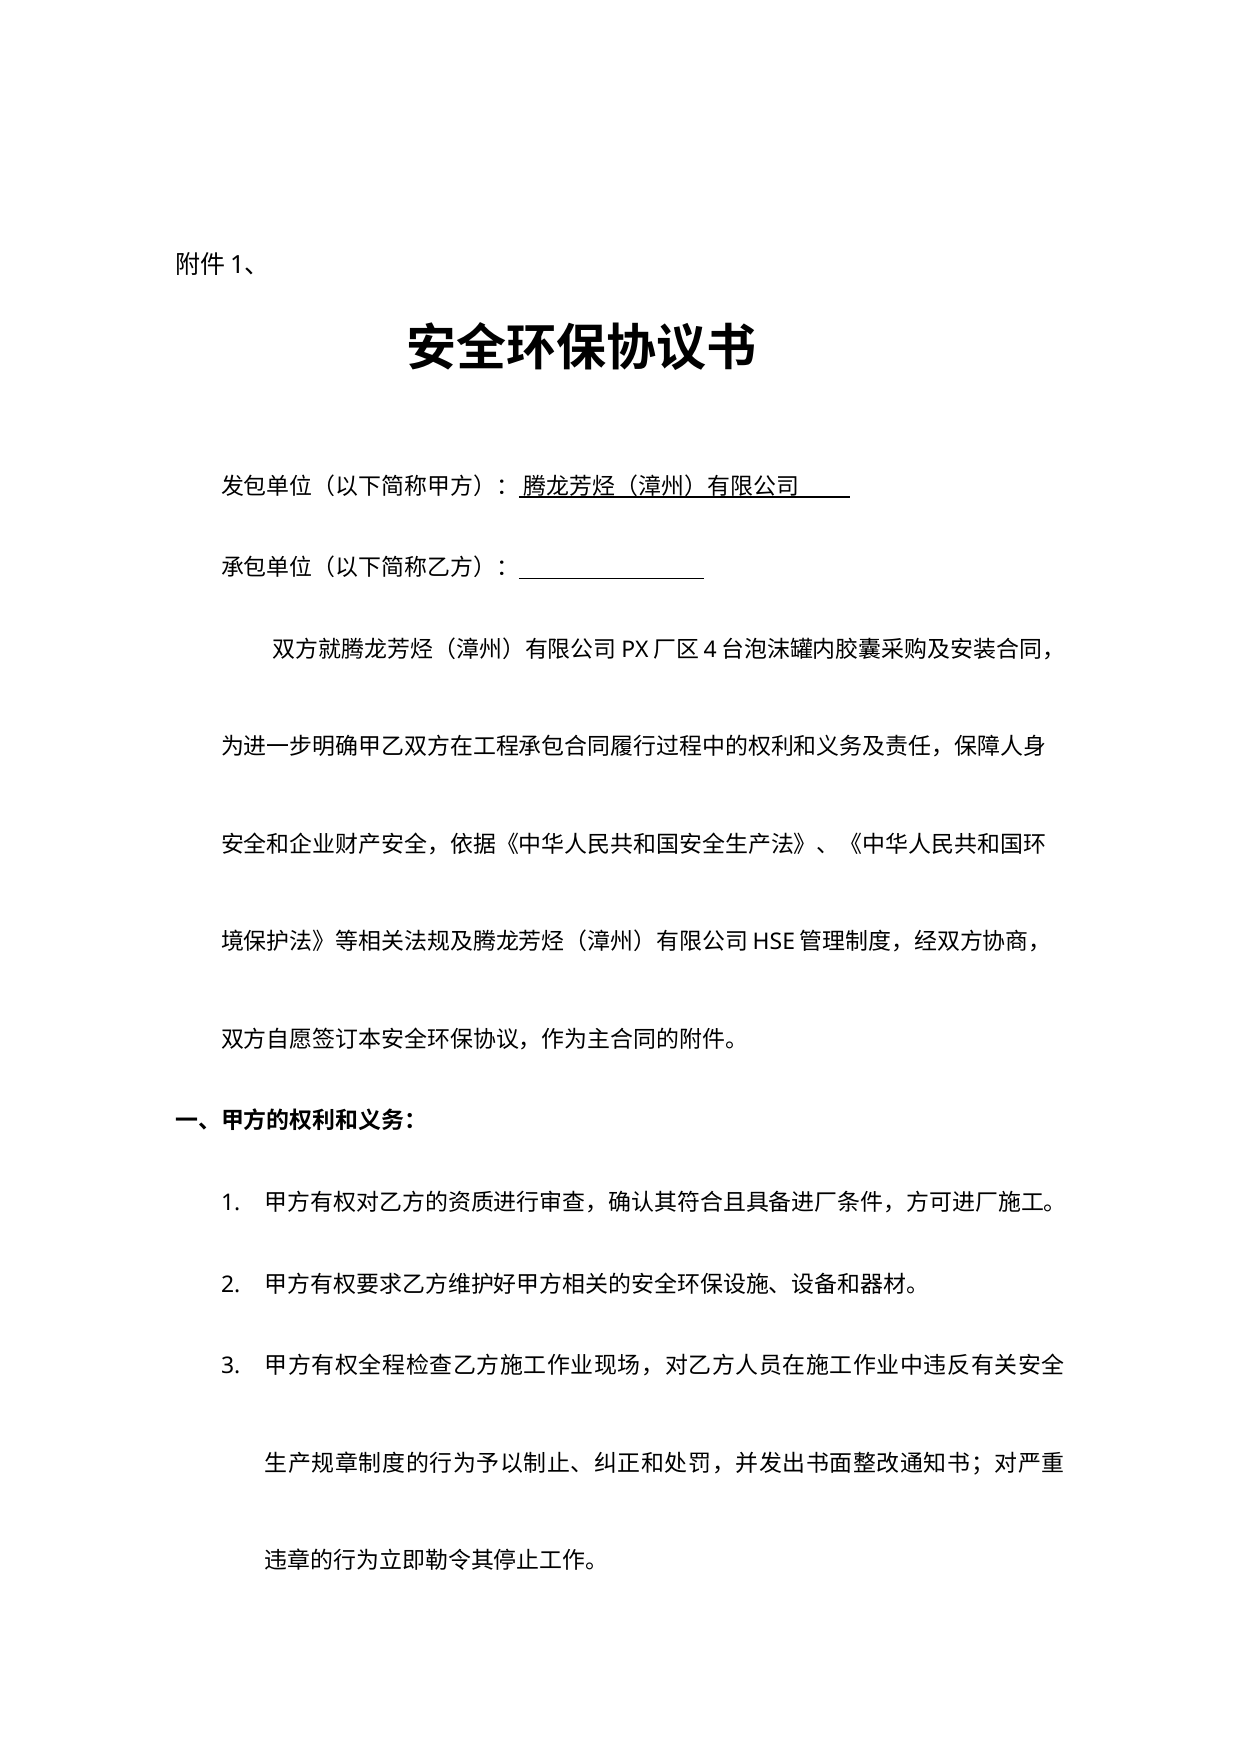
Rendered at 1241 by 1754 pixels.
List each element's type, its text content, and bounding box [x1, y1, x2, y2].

text 承包单位（以下简称乙方）： [175, 533, 1065, 598]
list 甲方有权全程检查乙方施工作业现场，对乙方人员在施工作业中违反有关安全生产规章制度的行为予以制止、纠正和处罚，并发出书面整改通知书；对严重违章的行为立即勒令其停止工作。 [221, 1331, 1065, 1591]
text 安全环保协议书 [97, 295, 1065, 392]
text 附件1、 [175, 230, 1065, 295]
text 双方就腾龙芳烃（漳州）有限公司PX厂区4台泡沫罐内胶囊采购及安装合同，为进一步明确甲乙双方在工程承包合同履行过程中的权利和义务及责任，保障人身安全和企业财产安全，依据《中华人民共和国安全生产法》、《中华人民共和国环境保护法》等相关法规及腾龙芳烃（漳州）有限公司HSE管理制度，经双方协商，双方自愿签订本安全环保协议，作为主合同的附件。 [221, 615, 1065, 1070]
text 一、甲方的权利和义务： [175, 1086, 1065, 1151]
list 甲方有权要求乙方维护好甲方相关的安全环保设施、设备和器材。 [221, 1250, 1065, 1315]
list 甲方有权对乙方的资质进行审查，确认其符合且具备进厂条件，方可进厂施工。 [221, 1168, 1065, 1233]
text 发包单位（以下简称甲方）： 腾龙芳烃（漳州）有限公司 [221, 452, 1065, 517]
